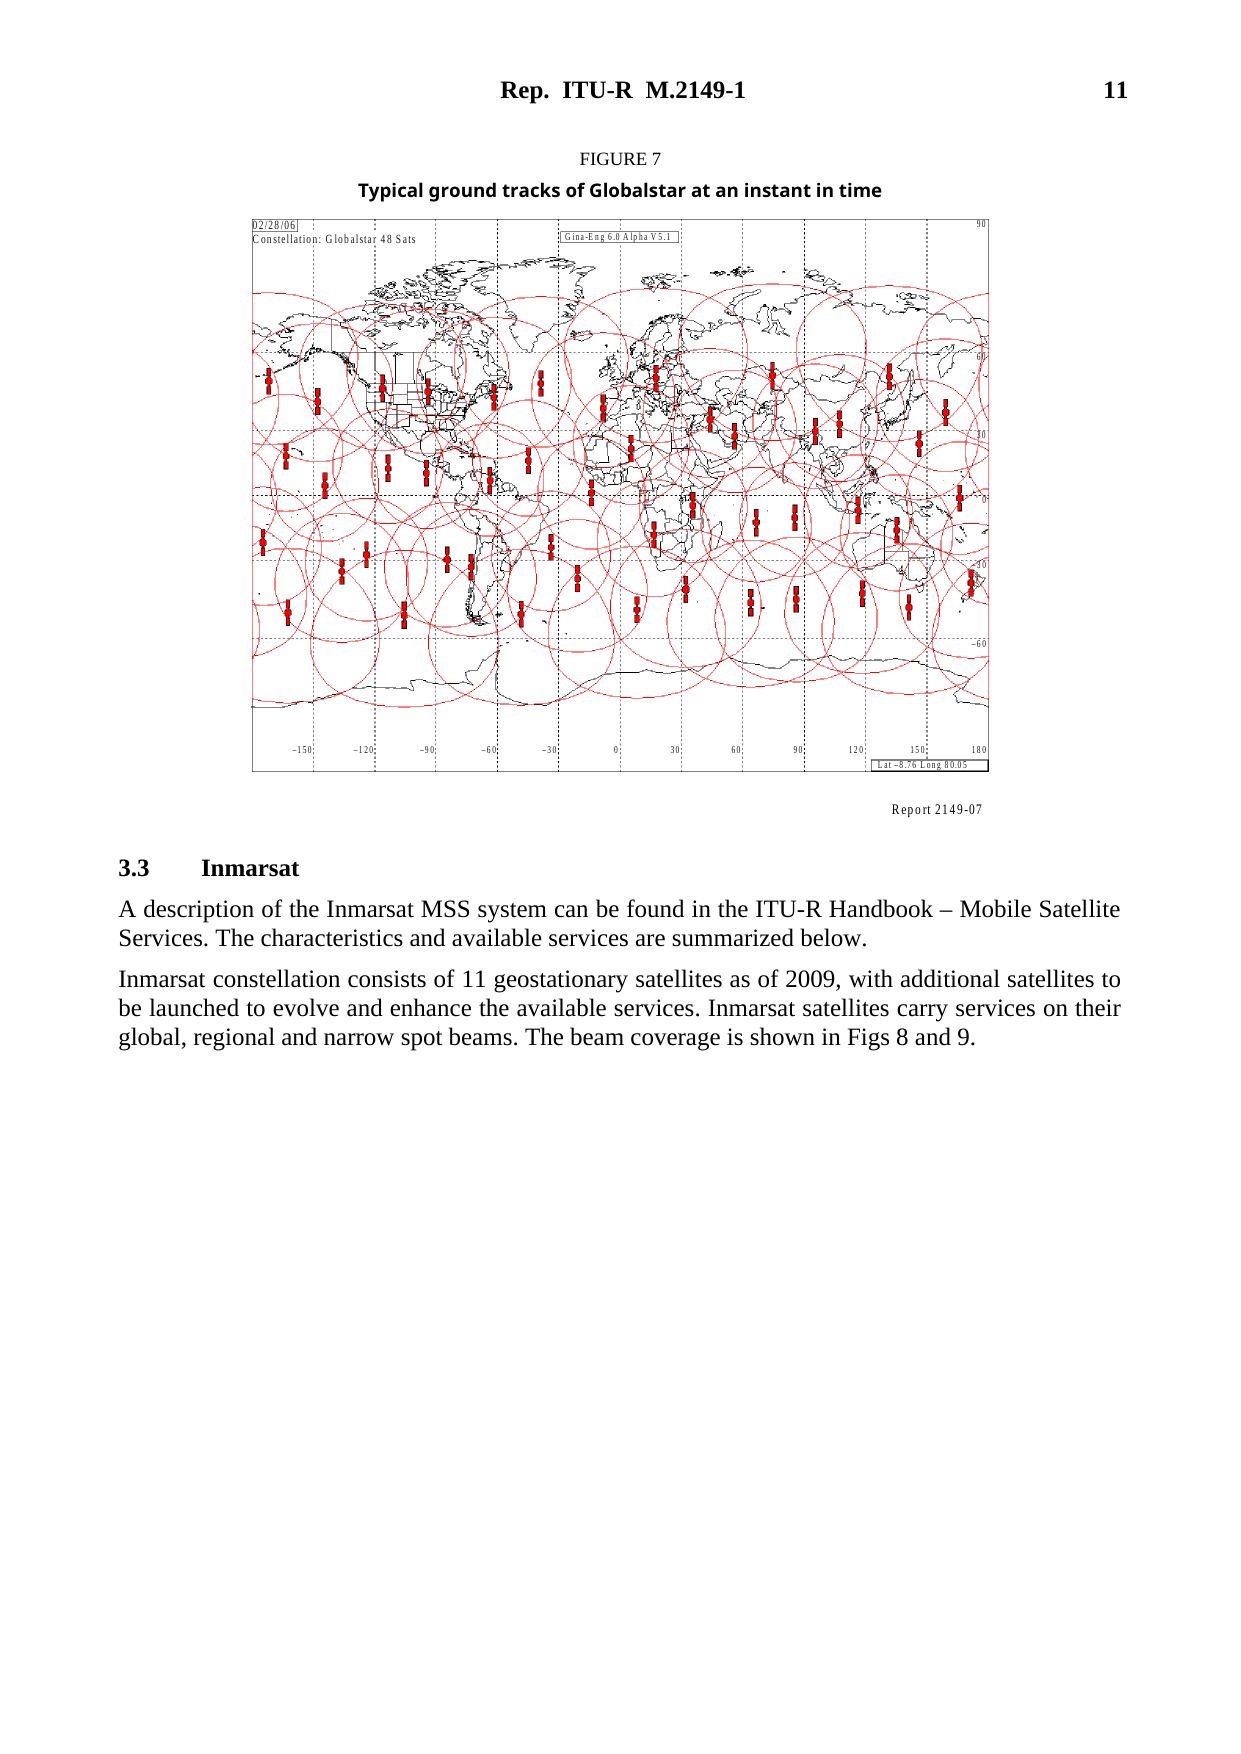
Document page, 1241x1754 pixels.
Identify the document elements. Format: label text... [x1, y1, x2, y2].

title Typical ground tracks of Globalstar at an instant in time [118, 178, 1122, 203]
text A description of the Inmarsat MSS system can be found in the ITU-R Handbook – Mobile Satellite Services. The characteristics and available services are summarized below. [118, 894, 1122, 952]
subtitle 3.3 Inmarsat [118, 853, 1122, 882]
text Inmarsat constellation consists of 11 geostationary satellites as of 2009, with additional satellites to be launched to evolve and enhance the available services. Inmarsat satellites carry services on their global, regional and narrow spot beams. The beam coverage is shown in Figs 8 and 9. [118, 964, 1122, 1050]
text FIGURE 7 [118, 148, 1122, 169]
